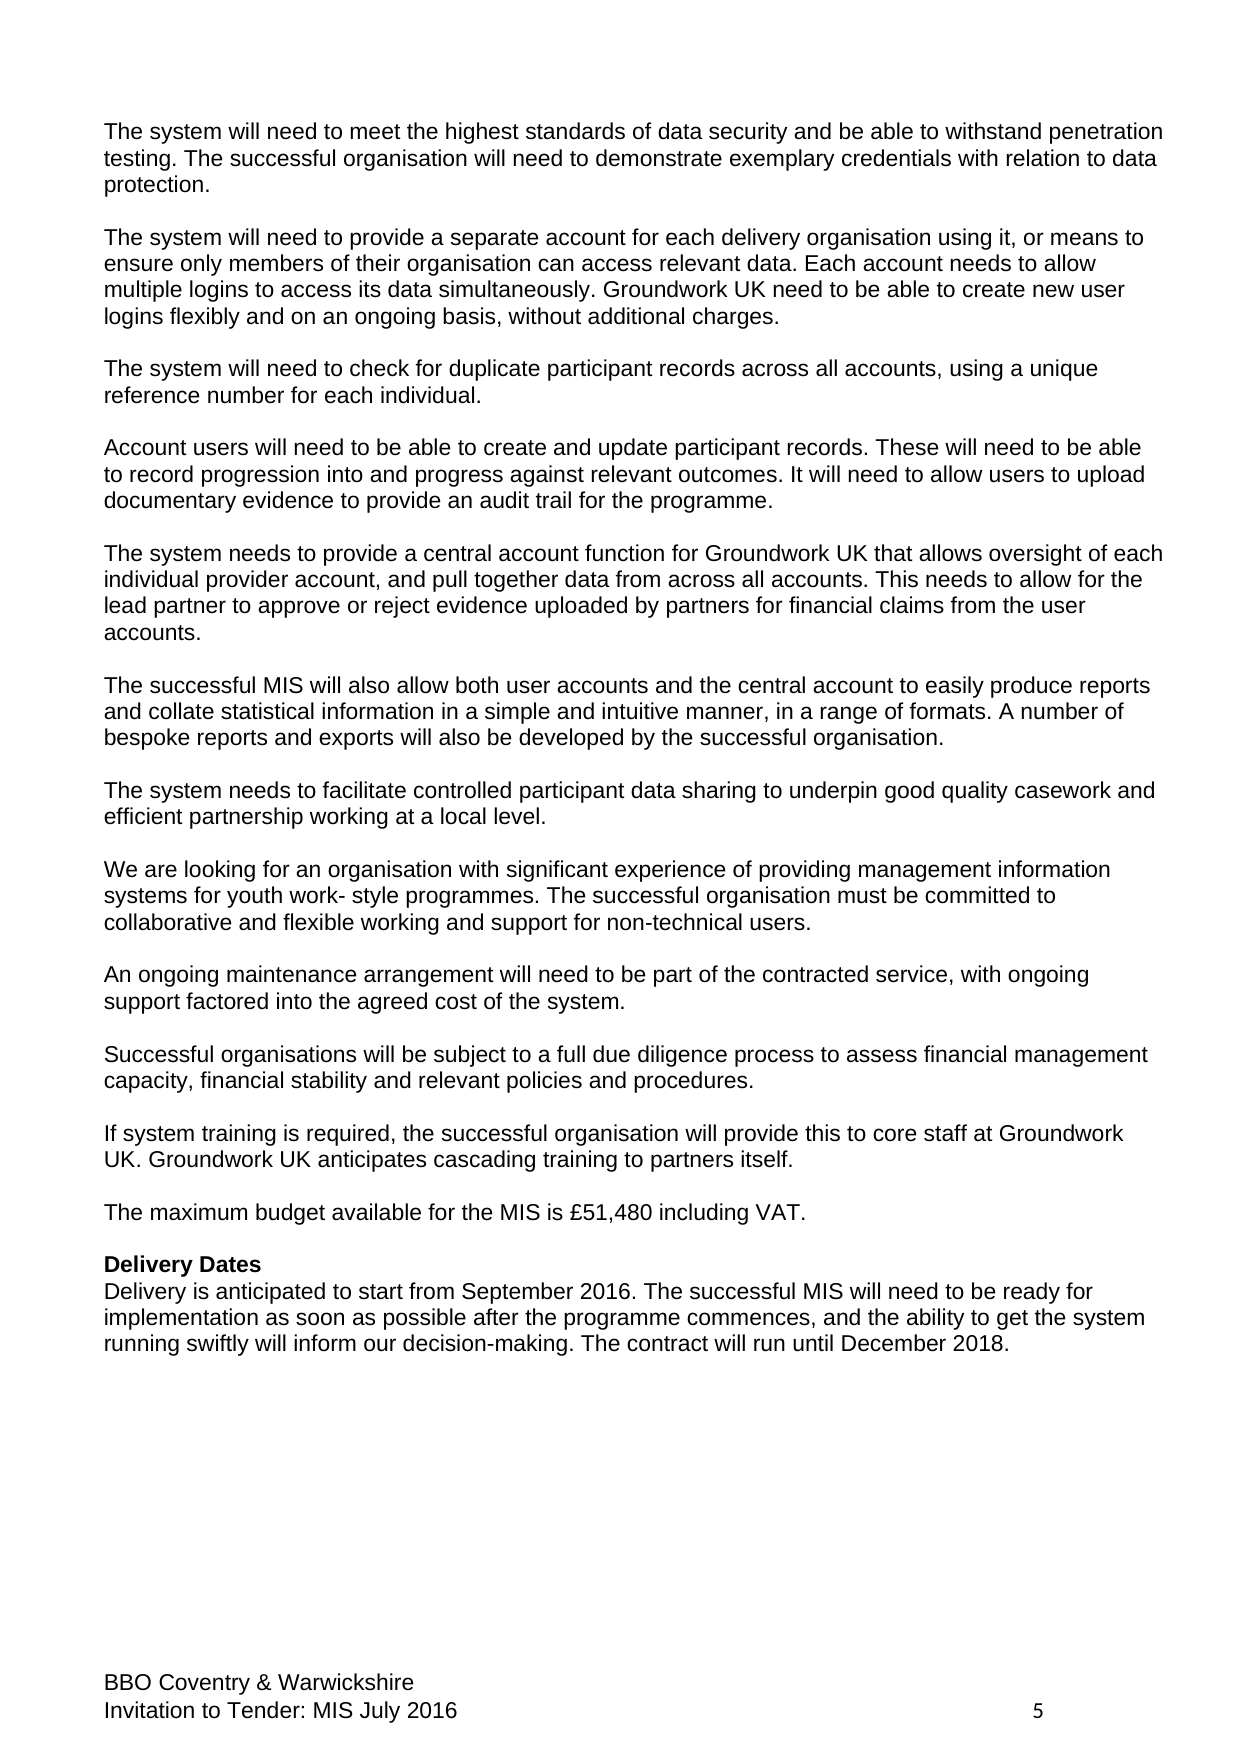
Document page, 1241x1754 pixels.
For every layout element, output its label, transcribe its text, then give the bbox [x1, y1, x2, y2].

text Delivery Dates [103, 1251, 1167, 1278]
text The system needs to facilitate controlled participant data sharing to underpin good quality casework and efficient partnership working at a local level. [103, 777, 1167, 830]
text The maximum budget available for the MIS is £51,480 including VAT. [103, 1199, 1167, 1225]
text The successful MIS will also allow both user accounts and the central account to easily produce reports and collate statistical information in a simple and intuitive manner, in a range of formats. A number of bespoke reports and exports will also be developed by the successful organisation. [103, 672, 1167, 751]
text The system will need to check for duplicate participant records across all accounts, using a unique reference number for each individual. [103, 355, 1167, 408]
text Account users will need to be able to create and update participant records. These will need to be able to record progression into and progress against relevant outcomes. It will need to allow users to upload documentary evidence to provide an audit trail for the programme. [103, 434, 1167, 513]
text The system will need to provide a separate account for each delivery organisation using it, or means to ensure only members of their organisation can access relevant data. Each account needs to allow multiple logins to access its data simultaneously. Groundwork UK need to be able to create new user logins flexibly and on an ongoing basis, without additional charges. [103, 223, 1167, 329]
text If system training is required, the successful organisation will provide this to core staff at Groundwork UK. Groundwork UK anticipates cascading training to partners itself. [103, 1119, 1167, 1172]
text The system needs to provide a central account function for Groundwork UK that allows oversight of each individual provider account, and pull together data from across all accounts. This needs to allow for the lead partner to approve or reject evidence uploaded by partners for financial claims from the user accounts. [103, 540, 1167, 645]
text Successful organisations will be subject to a full due diligence process to assess financial management capacity, financial stability and relevant policies and procedures. [103, 1041, 1167, 1093]
text We are looking for an organisation with significant experience of providing management information systems for youth work- style programmes. The successful organisation must be committed to collaborative and flexible working and support for non-technical users. [103, 856, 1167, 935]
text An ongoing maintenance arrangement will need to be part of the contracted service, with ongoing support factored into the agreed cost of the system. [103, 961, 1167, 1014]
text The system will need to meet the highest standards of data security and be able to withstand penetration testing. The successful organisation will need to demonstrate exemplary credentials with relation to data protection. [103, 118, 1167, 197]
text Delivery is anticipated to start from September 2016. The successful MIS will need to be ready for implementation as soon as possible after the programme commences, and the ability to get the system running swiftly will inform our decision-making. The contract will run until December 2018. [103, 1278, 1167, 1357]
